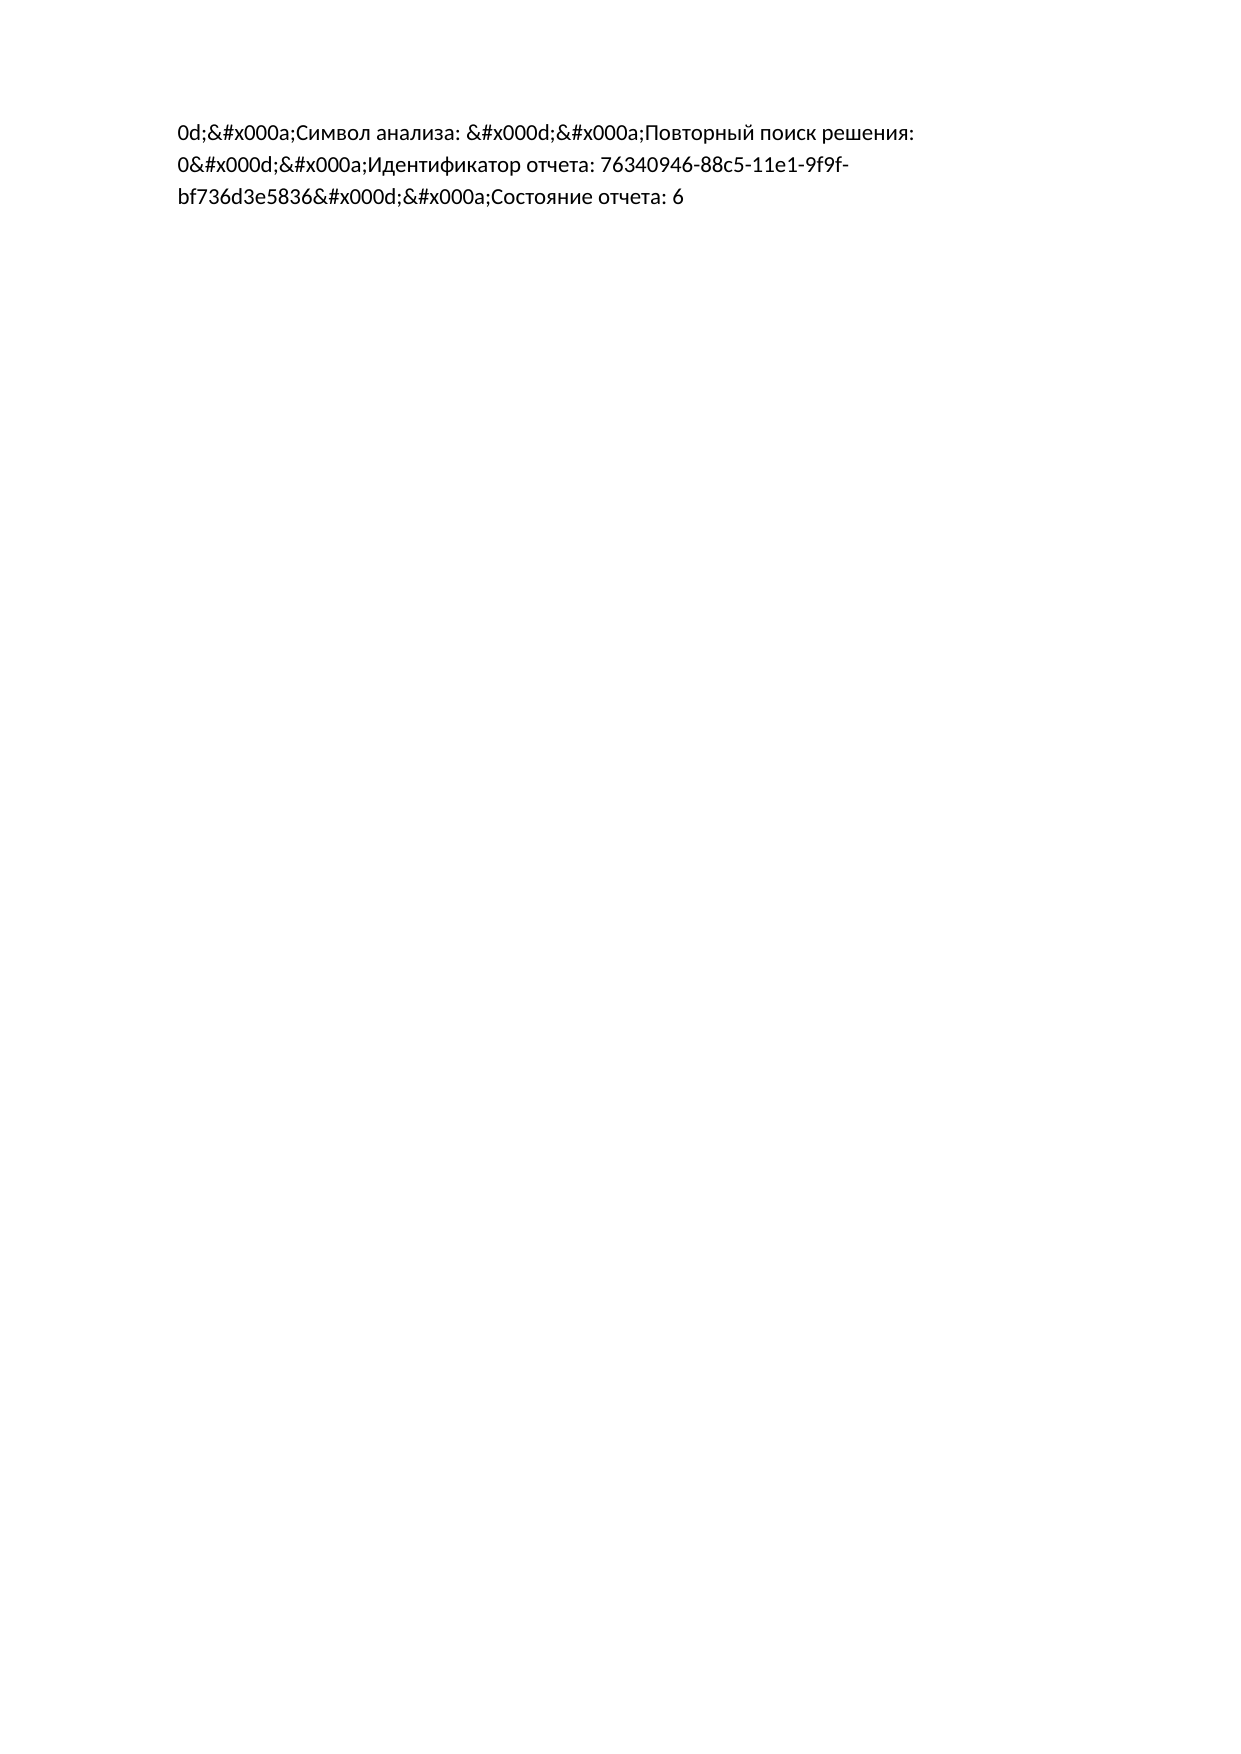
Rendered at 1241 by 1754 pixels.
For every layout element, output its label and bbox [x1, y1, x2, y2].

text [177, 118, 1152, 211]
